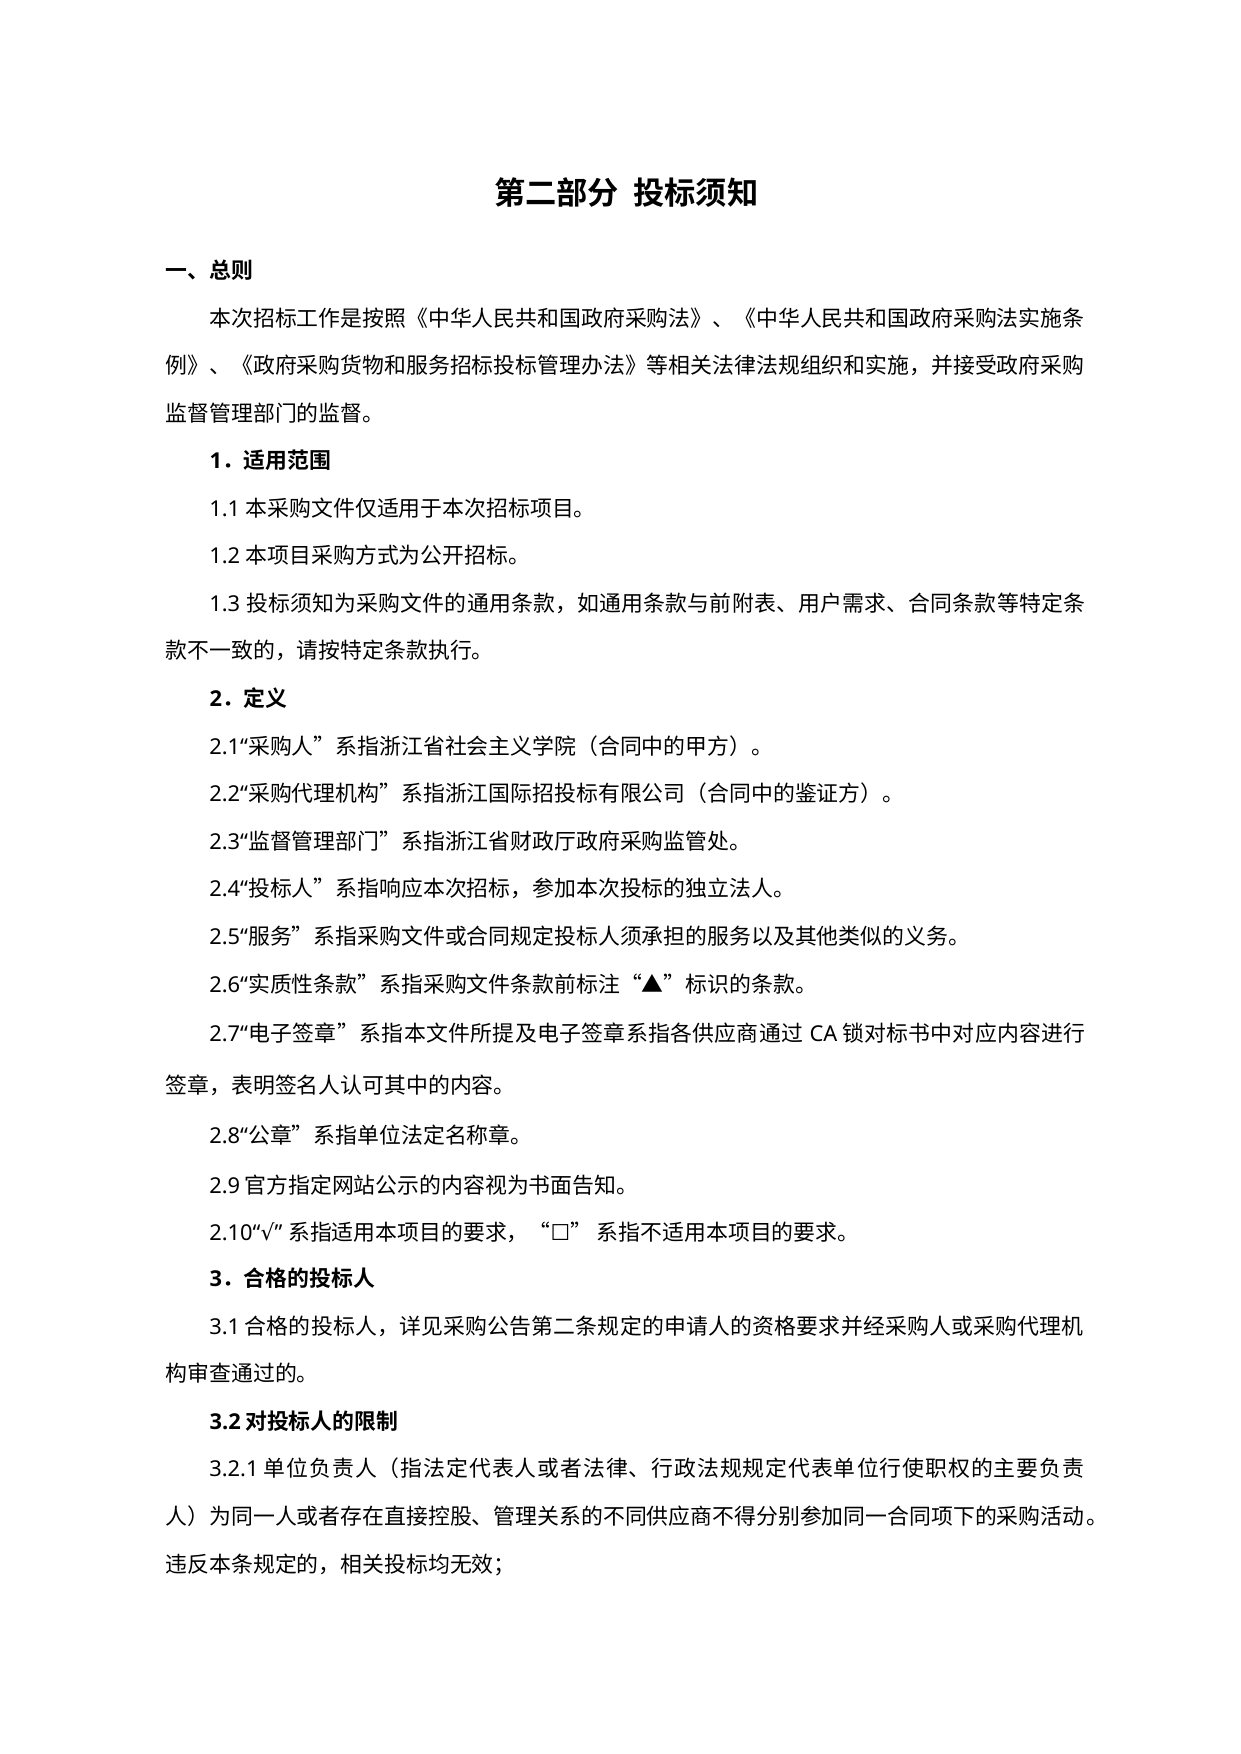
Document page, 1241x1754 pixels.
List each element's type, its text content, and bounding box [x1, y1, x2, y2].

subtitle 一、总则 [165, 253, 1087, 285]
text 2．定义 [165, 681, 1087, 713]
text 2.8“公章”系指单位法定名称章。 [165, 1117, 1087, 1151]
text 2.6“实质性条款”系指采购文件条款前标注“▲”标识的条款。 [165, 967, 1087, 998]
text 1.2 本项目采购方式为公开招标。 [165, 538, 1087, 570]
text 3.1合格的投标人，详见采购公告第二条规定的申请人的资格要求并经采购人或采购代理机构审查通过的。 [165, 1309, 1087, 1388]
text 第二部分 投标须知 [165, 168, 1087, 213]
text 2.10“√” 系指适用本项目的要求，“☐” 系指不适用本项目的要求。 [165, 1214, 1087, 1249]
text 2.7“电子签章”系指本文件所提及电子签章系指各供应商通过CA锁对标书中对应内容进行签章，表明签名人认可其中的内容。 [165, 1014, 1087, 1101]
text 1.3 投标须知为采购文件的通用条款，如通用条款与前附表、用户需求、合同条款等特定条款不一致的，请按特定条款执行。 [165, 586, 1087, 665]
text 3．合格的投标人 [165, 1261, 1087, 1293]
text 3.2对投标人的限制 [165, 1404, 1087, 1436]
text 2.1“采购人”系指浙江省社会主义学院（合同中的甲方）。 [165, 729, 1087, 760]
text 2.4“投标人”系指响应本次招标，参加本次投标的独立法人。 [165, 871, 1087, 903]
text 本次招标工作是按照《中华人民共和国政府采购法》、《中华人民共和国政府采购法实施条例》、《政府采购货物和服务招标投标管理办法》等相关法律法规组织和实施，并接受政府采购监督管理部门的监督。 [165, 301, 1087, 427]
text 2.5“服务”系指采购文件或合同规定投标人须承担的服务以及其他类似的义务。 [165, 919, 1087, 951]
text 2.2“采购代理机构”系指浙江国际招投标有限公司（合同中的鉴证方）。 [165, 776, 1087, 808]
text 2.9官方指定网站公示的内容视为书面告知。 [165, 1167, 1087, 1202]
text 2.3“监督管理部门”系指浙江省财政厅政府采购监管处。 [165, 824, 1087, 856]
text 1．适用范围 [165, 443, 1087, 475]
text 1.1 本采购文件仅适用于本次招标项目。 [165, 491, 1087, 522]
text 3.2.1单位负责人（指法定代表人或者法律、行政法规规定代表单位行使职权的主要负责人）为同一人或者存在直接控股、管理关系的不同供应商不得分别参加同一合同项下的采购活动。违反本条规定的，相关投标均无效； [165, 1451, 1087, 1578]
